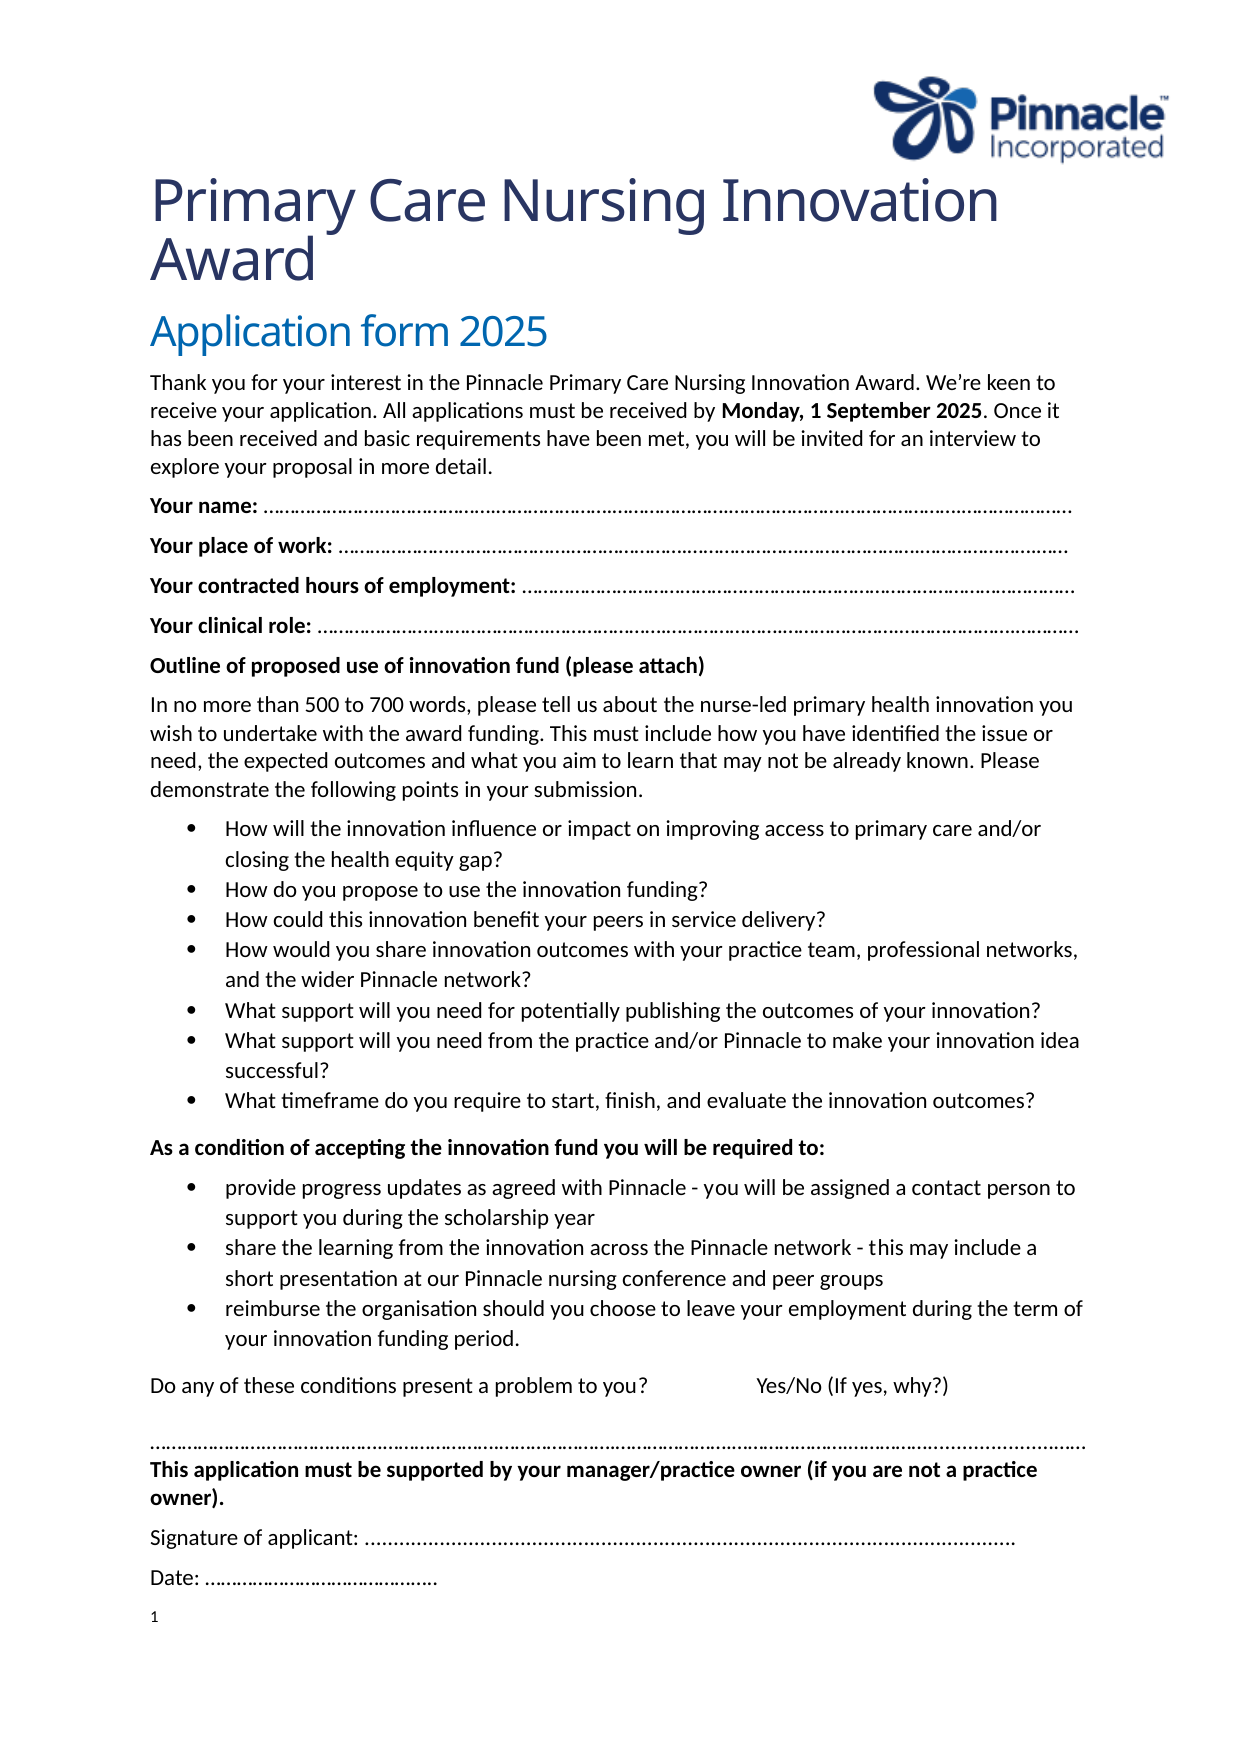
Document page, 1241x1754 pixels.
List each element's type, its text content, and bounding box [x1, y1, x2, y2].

list provide progress updates as agreed with Pinnacle - you will be assigned a contact person to support you during the scholarship year [187, 1173, 1090, 1231]
text Date: …………………………………….. [150, 1563, 1090, 1591]
text Thank you for your interest in the Pinnacle Primary Care Nursing Innovation Award. We’re keen to receive your application. All applications must be received by Monday, 1 September 2025. Once it has been received and basic requirements have been met, you will be invited for an interview to explore your proposal in more detail. [150, 368, 1090, 480]
list reimburse the organisation should you choose to leave your employment during the term of your innovation funding period. [187, 1294, 1090, 1352]
text Your contracted hours of employment: …………………………………………………………………………………………… [150, 571, 1090, 599]
list How do you propose to use the innovation funding? [187, 875, 1090, 903]
text Outline of proposed use of innovation fund (please attach) [150, 651, 1090, 679]
list What support will you need for potentially publishing the outcomes of your innovation? [187, 996, 1090, 1024]
list What timeframe do you require to start, finish, and evaluate the innovation outcomes? [187, 1086, 1090, 1114]
text Your place of work: ………………….………………….………………….………………….………………….………………….…… [150, 531, 1090, 559]
list share the learning from the innovation across the Pinnacle network - this may include a short presentation at our Pinnacle nursing conference and peer groups [187, 1233, 1090, 1292]
text Your clinical role: ………………….………………….………………….………………….………………….………………….………… [150, 611, 1090, 639]
list How would you share innovation outcomes with your practice team, professional networks, and the wider Pinnacle network? [187, 935, 1090, 993]
list How will the innovation influence or impact on improving access to primary care and/or closing the health equity gap? [187, 814, 1090, 873]
subtitle Primary Care Nursing Innovation Award [150, 170, 1090, 297]
text In no more than 500 to 700 words, please tell us about the nurse-led primary health innovation you wish to undertake with the award funding. This must include how you have identified the issue or need, the expected outcomes and what you aim to learn that may not be already known. Please demonstrate the following points in your submission. [150, 691, 1090, 803]
list What support will you need from the practice and/or Pinnacle to make your innovation idea successful? [187, 1026, 1090, 1084]
text Your name: ………………….………………….………………….………………….………………….………………….………………… [150, 492, 1090, 520]
text As a condition of accepting the innovation fund you will be required to: [150, 1133, 1090, 1161]
list How could this innovation benefit your peers in service delivery? [187, 905, 1090, 933]
subtitle Application form 2025 [150, 310, 1090, 355]
text Signature of applicant: ................................................................................................................. [150, 1523, 1090, 1551]
text Do any of these conditions present a problem to you? Yes/No (If yes, why?) ………………….………………….………………….………………….………………….………………….……………......................……This application must be supported by your manager/practice owner (if you are not a practice owner). [150, 1371, 1090, 1511]
